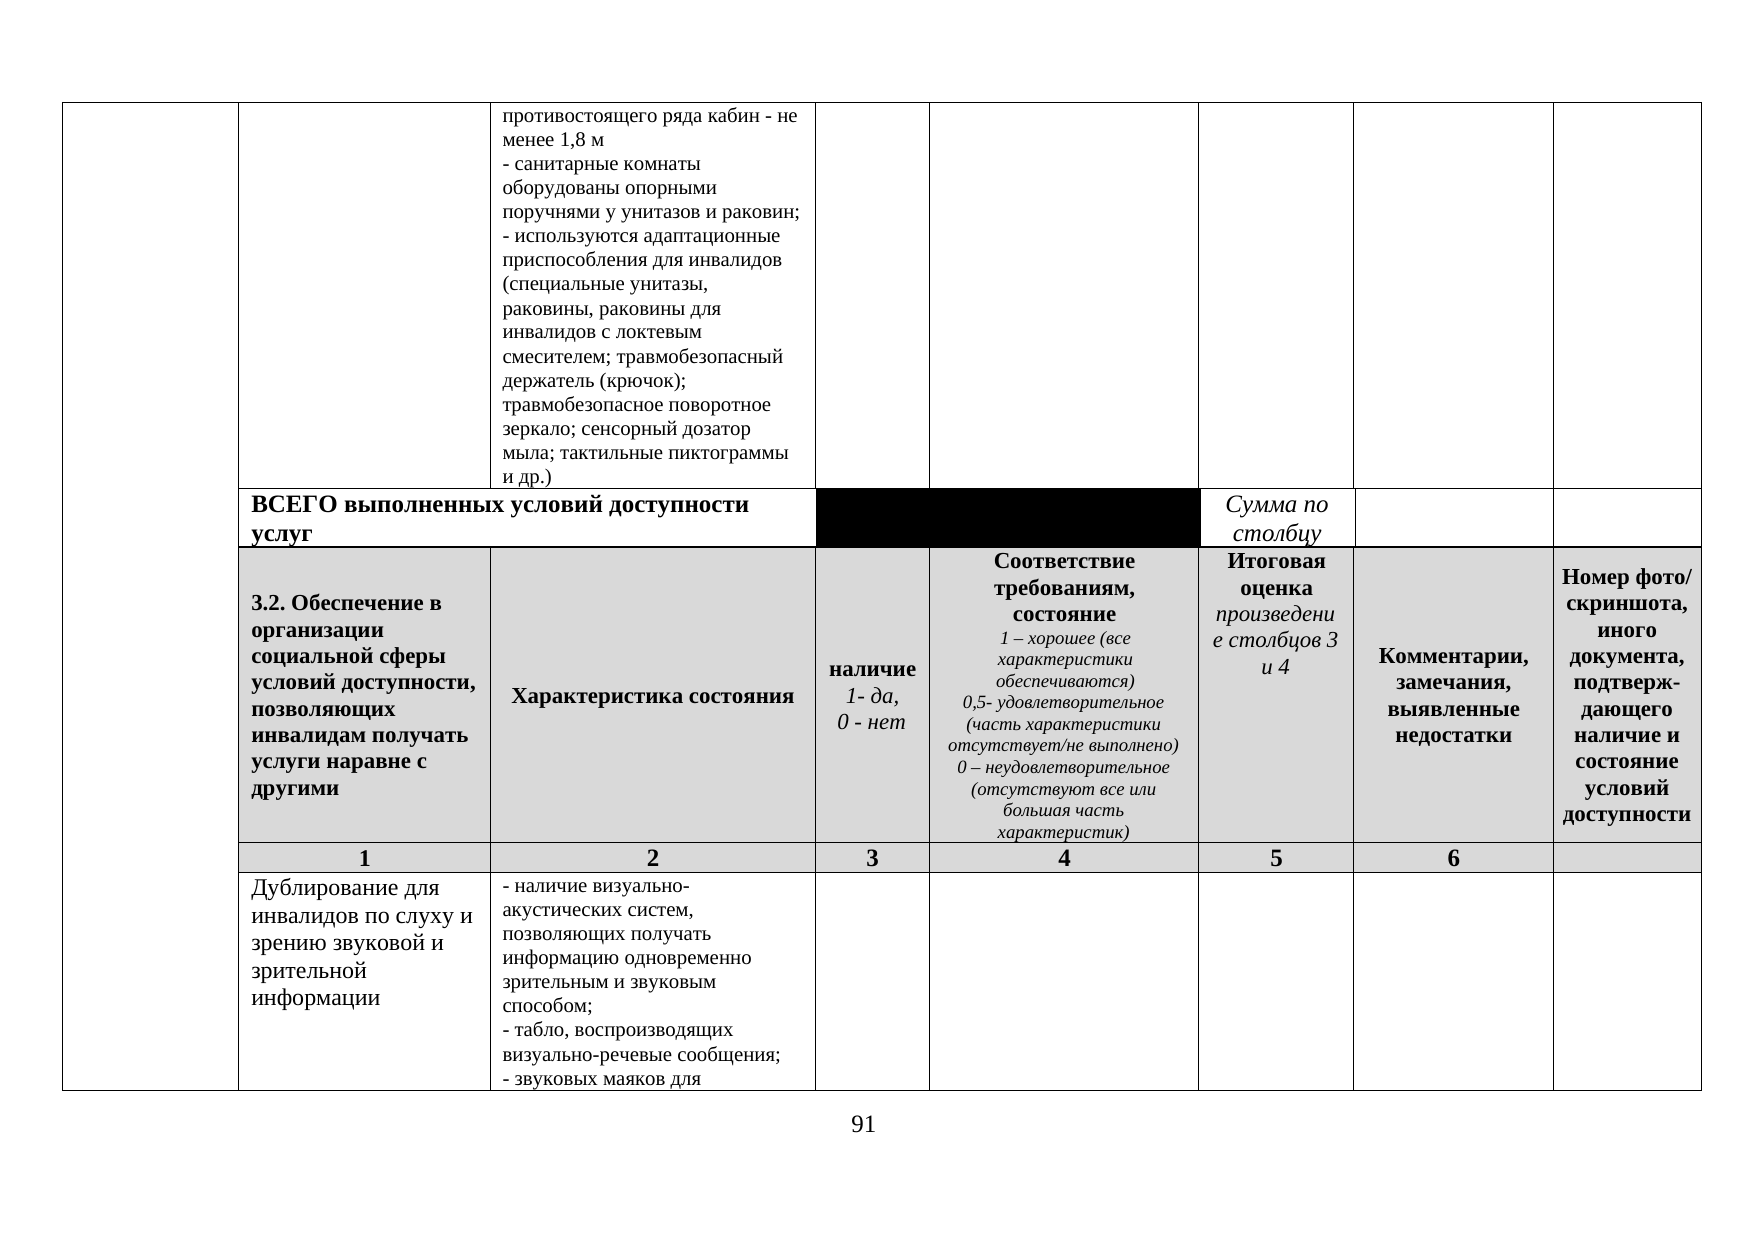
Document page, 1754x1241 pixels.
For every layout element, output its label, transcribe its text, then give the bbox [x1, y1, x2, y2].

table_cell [491, 873, 815, 1089]
table_cell Характеристика состояния [491, 548, 815, 842]
table_cell 3 [816, 843, 929, 872]
table_cell наличие 1- да, 0 - нет [816, 548, 929, 842]
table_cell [491, 103, 815, 488]
table_cell [1554, 843, 1701, 872]
table_cell [930, 103, 1198, 488]
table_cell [239, 873, 490, 1089]
table_cell 6 [1354, 843, 1553, 872]
table_cell [816, 103, 929, 488]
table_cell [930, 873, 1198, 1089]
table_cell Итоговая оценка произведение столбцов 3 и 4 [1199, 548, 1353, 842]
table_cell [1356, 489, 1553, 546]
table_cell Сумма по столбцу [1201, 489, 1355, 546]
table_cell [1554, 103, 1701, 488]
table_cell [1354, 103, 1553, 488]
table_cell Комментарии, замечания, выявленные недостатки [1354, 548, 1553, 842]
table_cell [816, 873, 929, 1089]
table_cell [1199, 873, 1353, 1089]
table_cell 3.2. Обеспечение в организации социальной сферы условий доступности, позволяющих инвалидам получать услуги наравне с другими [239, 548, 490, 842]
table_cell 5 [1199, 843, 1353, 872]
table_cell 1 [239, 843, 490, 872]
table_cell [1554, 489, 1701, 546]
table_cell [817, 489, 1200, 546]
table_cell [239, 103, 490, 488]
table_cell 4 [930, 843, 1198, 872]
table_cell [1199, 103, 1353, 488]
table_cell [1554, 873, 1701, 1089]
table_cell [1354, 873, 1553, 1089]
table_cell Номер фото/ скриншота, иного документа, подтверж-дающего наличие и состояние условий доступности [1554, 548, 1701, 842]
table_cell 2 [491, 843, 815, 872]
table_cell Соответствие требованиям, состояние 1 – хорошее (все характеристики обеспечиваются) 0,5- удовлетворительное (часть характеристики отсутствует/не выполнено) 0 – неудовлетворительное (отсутствуют все или большая часть характеристик) [930, 548, 1198, 842]
table_cell ВСЕГО выполненных условий доступности услуг [239, 489, 816, 546]
